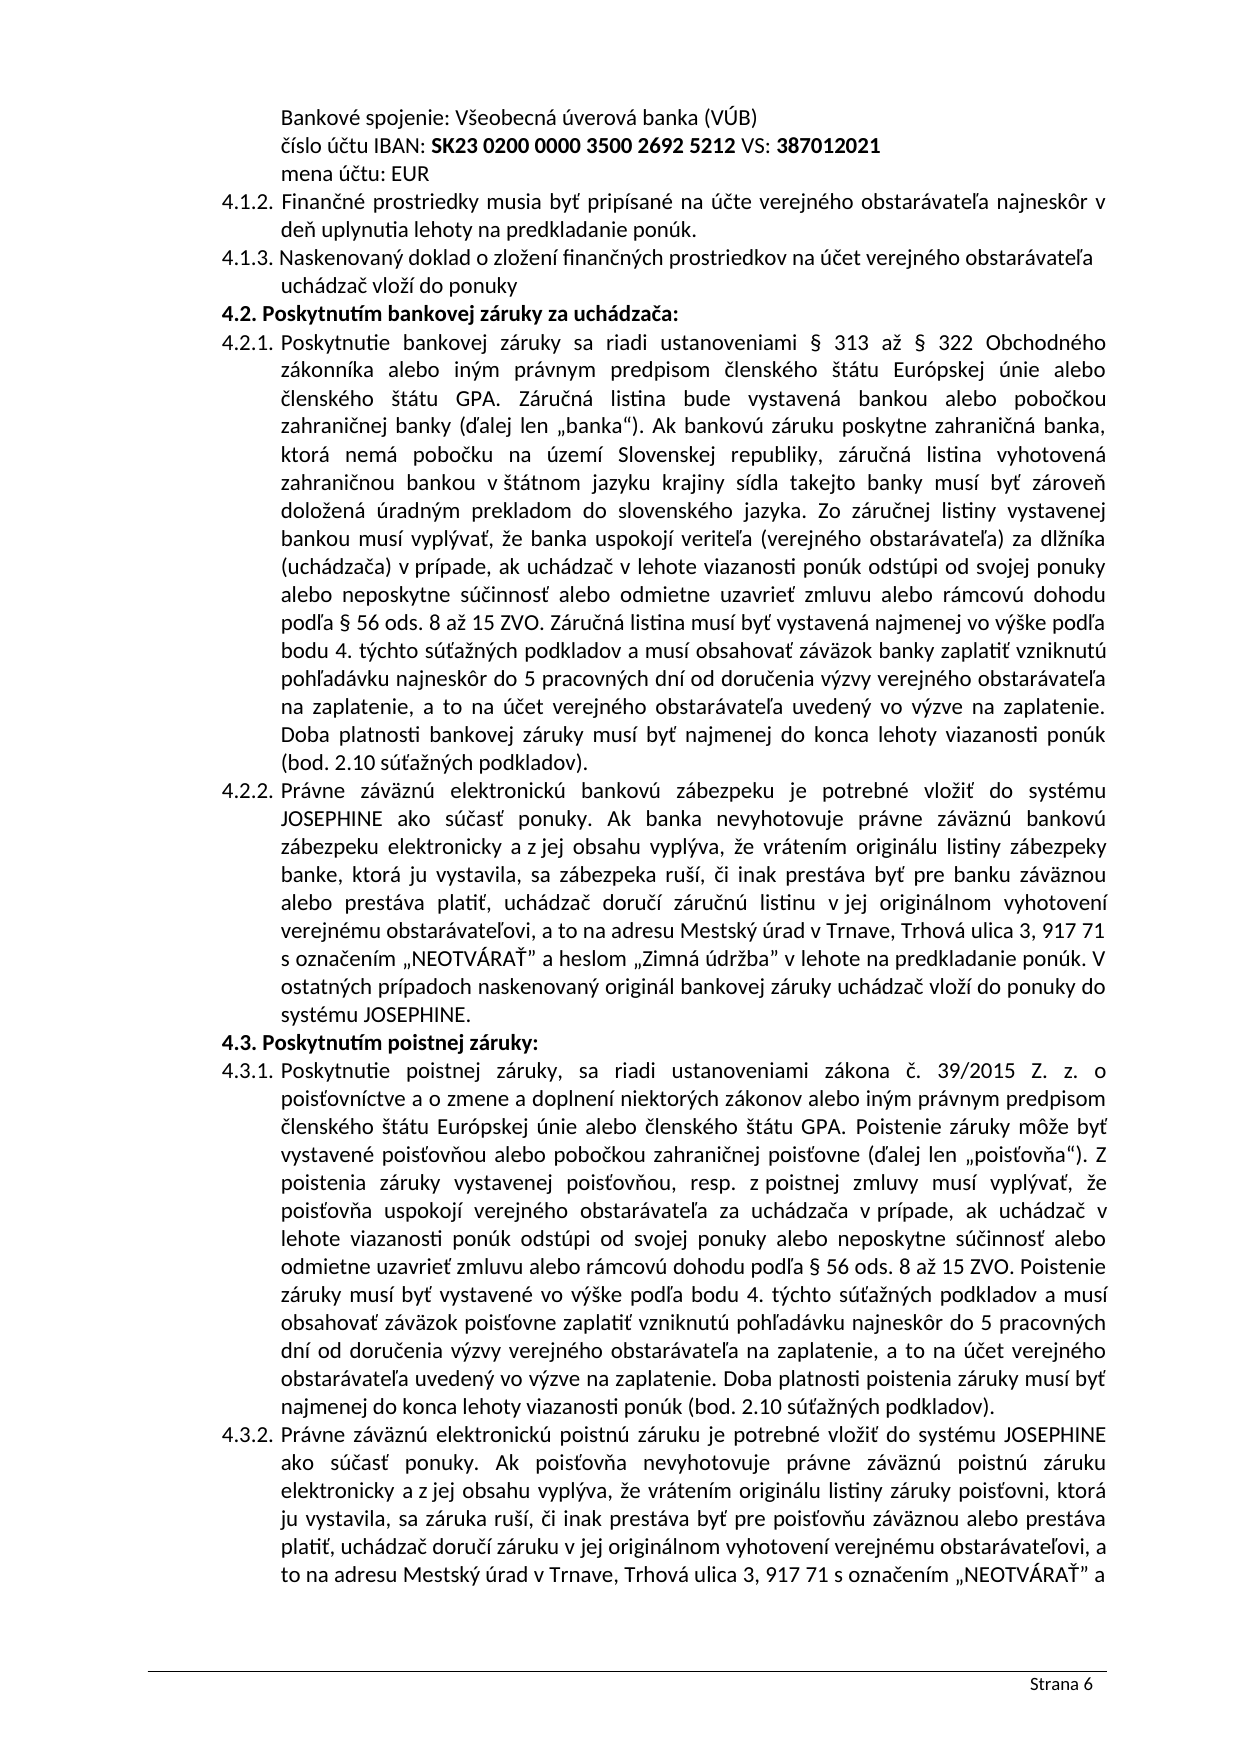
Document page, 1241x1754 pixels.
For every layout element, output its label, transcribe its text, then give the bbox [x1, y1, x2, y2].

text 4.1.2. Finančné prostriedky musia byť pripísané na účte verejného obstarávateľa najneskôr v deň uplynutia lehoty na predkladanie ponúk. [222, 187, 1107, 243]
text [222, 1420, 1107, 1588]
text 4.3. Poskytnutím poistnej záruky: [148, 1028, 1107, 1056]
text 4.2.1. Poskytnutie bankovej záruky sa riadi ustanoveniami § 313 až § 322 Obchodného zákonníka alebo iným právnym predpisom členského štátu Európskej únie alebo členského štátu GPA. Záručná listina bude vystavená bankou alebo pobočkou zahraničnej banky (ďalej len „banka“). Ak bankovú záruku poskytne zahraničná banka, ktorá nemá pobočku na území Slovenskej republiky, záručná listina vyhotovená zahraničnou bankou v štátnom jazyku krajiny sídla takejto banky musí byť zároveň doložená úradným prekladom do slovenského jazyka. Zo záručnej listiny vystavenej bankou musí vyplývať, že banka uspokojí veriteľa (verejného obstarávateľa) za dlžníka (uchádzača) v prípade, ak uchádzač v lehote viazanosti ponúk odstúpi od svojej ponuky alebo neposkytne súčinnosť alebo odmietne uzavrieť zmluvu alebo rámcovú dohodu podľa § 56 ods. 8 až 15 ZVO. Záručná listina musí byť vystavená najmenej vo výške podľa bodu 4. týchto súťažných podkladov a musí obsahovať záväzok banky zaplatiť vzniknutú pohľadávku najneskôr do 5 pracovných dní od doručenia výzvy verejného obstarávateľa na zaplatenie, a to na účet verejného obstarávateľa uvedený vo výzve na zaplatenie. Doba platnosti bankovej záruky musí byť najmenej do konca lehoty viazanosti ponúk (bod. 2.10 súťažných podkladov). [222, 328, 1107, 776]
text 4.3.1. Poskytnutie poistnej záruky, sa riadi ustanoveniami zákona č. 39/2015 Z. z. o poisťovníctve a o zmene a doplnení niektorých zákonov alebo iným právnym predpisom členského štátu Európskej únie alebo členského štátu GPA. Poistenie záruky môže byť vystavené poisťovňou alebo pobočkou zahraničnej poisťovne (ďalej len „poisťovňa“). Z poistenia záruky vystavenej poisťovňou, resp. z poistnej zmluvy musí vyplývať, že poisťovňa uspokojí verejného obstarávateľa za uchádzača v prípade, ak uchádzač v lehote viazanosti ponúk odstúpi od svojej ponuky alebo neposkytne súčinnosť alebo odmietne uzavrieť zmluvu alebo rámcovú dohodu podľa § 56 ods. 8 až 15 ZVO. Poistenie záruky musí byť vystavené vo výške podľa bodu 4. týchto súťažných podkladov a musí obsahovať záväzok poisťovne zaplatiť vzniknutú pohľadávku najneskôr do 5 pracovných dní od doručenia výzvy verejného obstarávateľa na zaplatenie, a to na účet verejného obstarávateľa uvedený vo výzve na zaplatenie. Doba platnosti poistenia záruky musí byť najmenej do konca lehoty viazanosti ponúk (bod. 2.10 súťažných podkladov). [222, 1056, 1107, 1420]
text 4.2.2. Právne záväznú elektronickú bankovú zábezpeku je potrebné vložiť do systému JOSEPHINE ako súčasť ponuky. Ak banka nevyhotovuje právne záväznú bankovú zábezpeku elektronicky a z jej obsahu vyplýva, že vrátením originálu listiny zábezpeky banke, ktorá ju vystavila, sa zábezpeka ruší, či inak prestáva byť pre banku záväznou alebo prestáva platiť, uchádzač doručí záručnú listinu v jej originálnom vyhotovení verejnému obstarávateľovi, a to na adresu Mestský úrad v Trnave, Trhová ulica 3, 917 71 s označením „NEOTVÁRAŤ” a heslom „Zimná údržba” v lehote na predkladanie ponúk. V ostatných prípadoch naskenovaný originál bankovej záruky uchádzač vloží do ponuky do systému JOSEPHINE. [222, 776, 1107, 1028]
text Bankové spojenie: Všeobecná úverová banka (VÚB) [222, 103, 1107, 131]
text 4.1.3. Naskenovaný doklad o zložení finančných prostriedkov na účet verejného obstarávateľa uchádzač vloží do ponuky [222, 243, 1107, 299]
text 4.2. Poskytnutím bankovej záruky za uchádzača: [148, 299, 1107, 328]
text číslo účtu IBAN: SK23 0200 0000 3500 2692 5212 VS: 387012021 [207, 131, 1107, 159]
text mena účtu: EUR [207, 159, 1107, 187]
